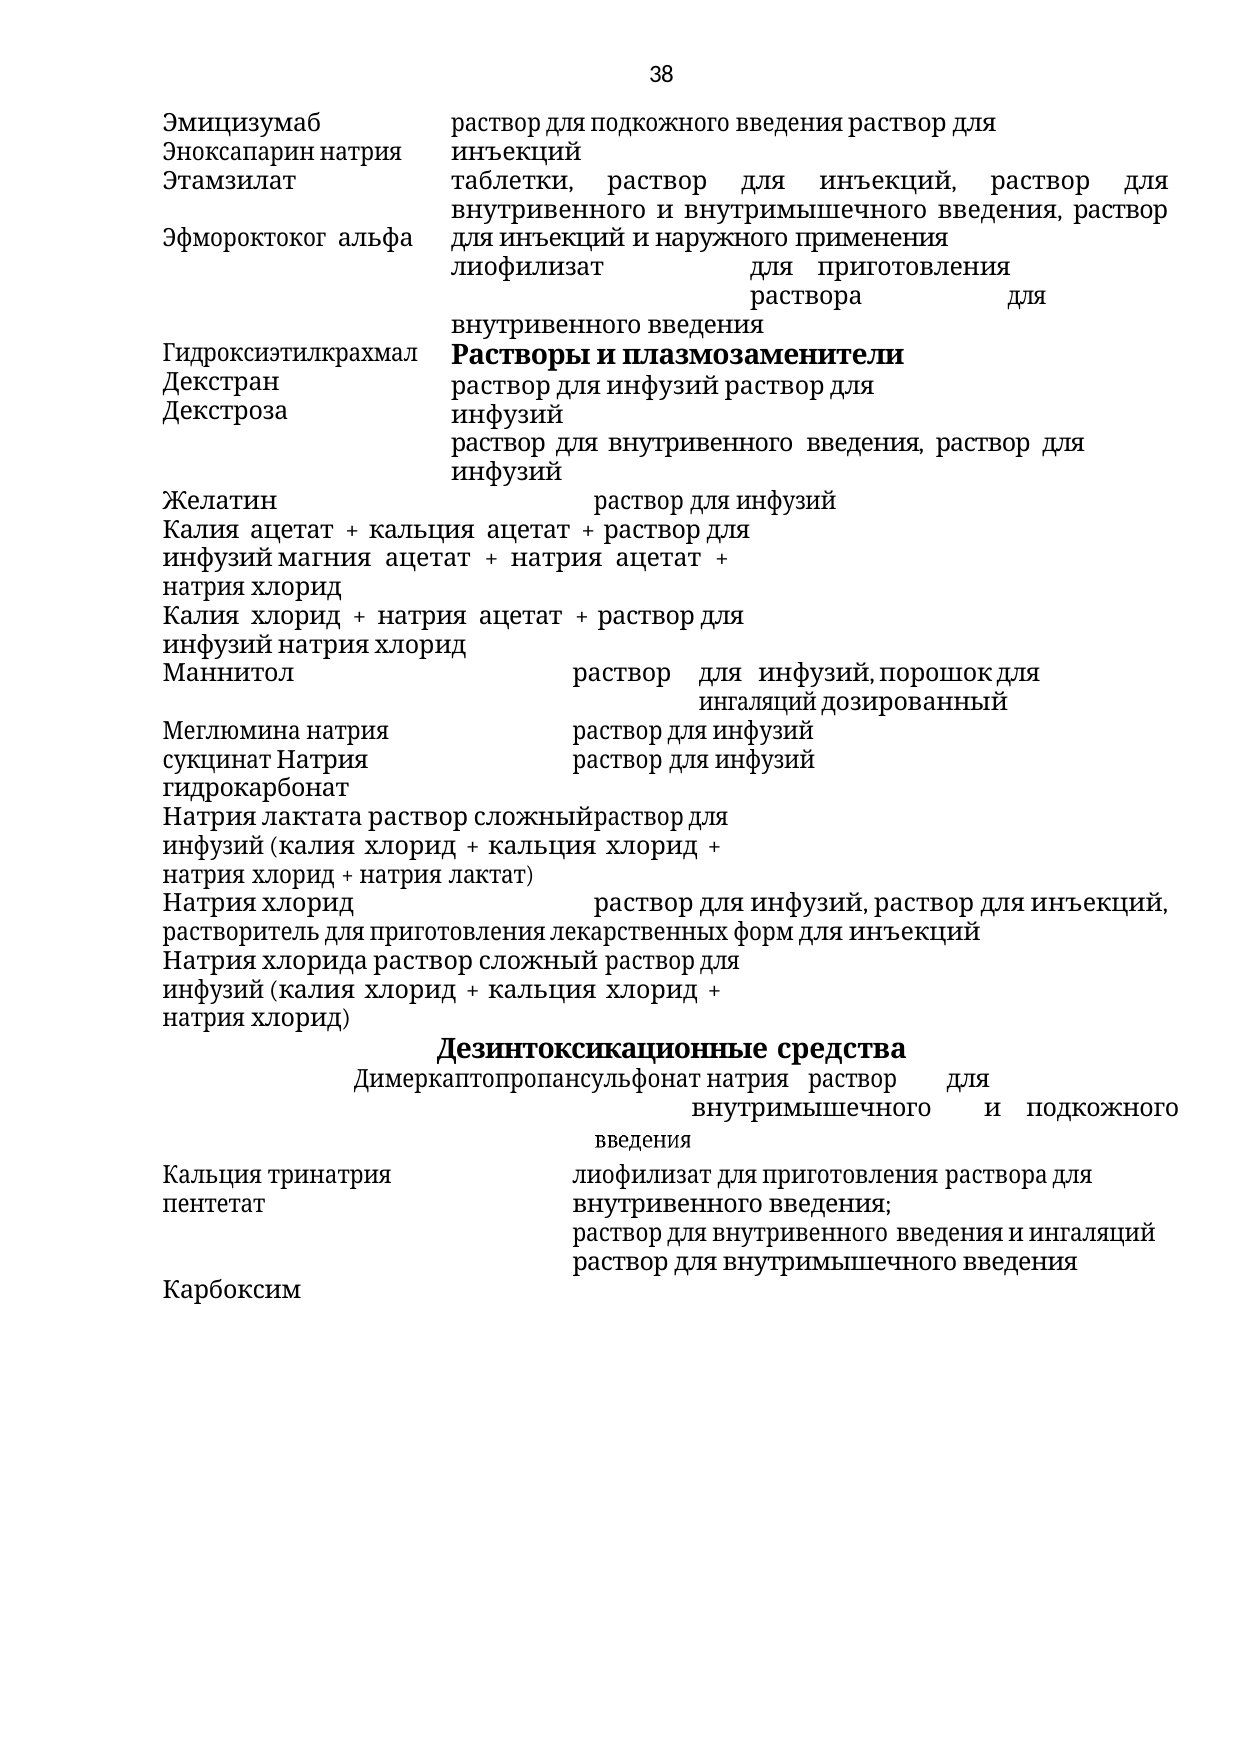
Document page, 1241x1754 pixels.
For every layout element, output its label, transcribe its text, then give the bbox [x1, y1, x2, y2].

text Эмицизумаб Эноксапарин натрия Этамзилат [162, 109, 426, 196]
text Желатин раствор для инфузий [162, 487, 1181, 516]
text Калия хлорид + натрия ацетат + раствор для инфузий натрия хлорид [162, 602, 837, 659]
text таблетки, раствор для инъекций, раствор для внутривенного и внутримышечного введения, раствор для инъекций и наружного применения [451, 167, 1169, 253]
text Натрия лактата раствор сложный раствор для инфузий (калия хлорид + кальция хлорид + [162, 803, 816, 861]
text Гидроксиэтилкрахмал Декстран [162, 339, 426, 397]
text Эфмороктоког альфа [162, 224, 426, 253]
text Димеркаптопропансульфонат натрия раствор для внутримышечного и подкожного [162, 1065, 1181, 1123]
text Растворы и плазмозаменители раствор для инфузий раствор для инфузий [451, 339, 921, 429]
text Дезинтоксикационные средства [162, 1033, 1181, 1065]
text натрия хлорид) [162, 1004, 1181, 1033]
picture [595, 1135, 691, 1151]
text раствор для инфузий, порошок для ингаляций дозированный [572, 659, 1166, 717]
text Натрия хлорид раствор для инфузий, раствор для инъекций, растворитель для приготовления лекарственных форм для инъекций [162, 889, 1168, 947]
text Натрия хлорида раствор сложный раствор для инфузий (калия хлорид + кальция хлорид + [162, 947, 816, 1004]
text лиофилизат для приготовления раствора для внутривенного введения [451, 253, 1168, 339]
text натрия хлорид [162, 573, 1181, 602]
text Калия ацетат + кальция ацетат + раствор для инфузий магния ацетат + натрия ацетат + [162, 516, 817, 573]
text Маннитол [162, 659, 498, 688]
text лиофилизат для приготовления раствора для внутривенного введения; [572, 1161, 1181, 1219]
text Кальция тринатрия пентетат [162, 1161, 490, 1219]
text Декстроза [162, 397, 426, 426]
text раствор для внутривенного введения и ингаляций раствор для внутримышечного введения [572, 1219, 1181, 1276]
text натрия хлорид + натрия лактат) [162, 861, 1181, 889]
text раствор для подкожного введения раствор для инъекций [451, 109, 1034, 167]
text Меглюмина натрия сукцинат Натрия гидрокарбонат [162, 717, 494, 803]
text раствор для внутривенного введения, раствор для инфузий [451, 429, 1181, 487]
text Карбоксим [162, 1276, 490, 1305]
text раствор для инфузий раствор для инфузий [572, 717, 891, 774]
